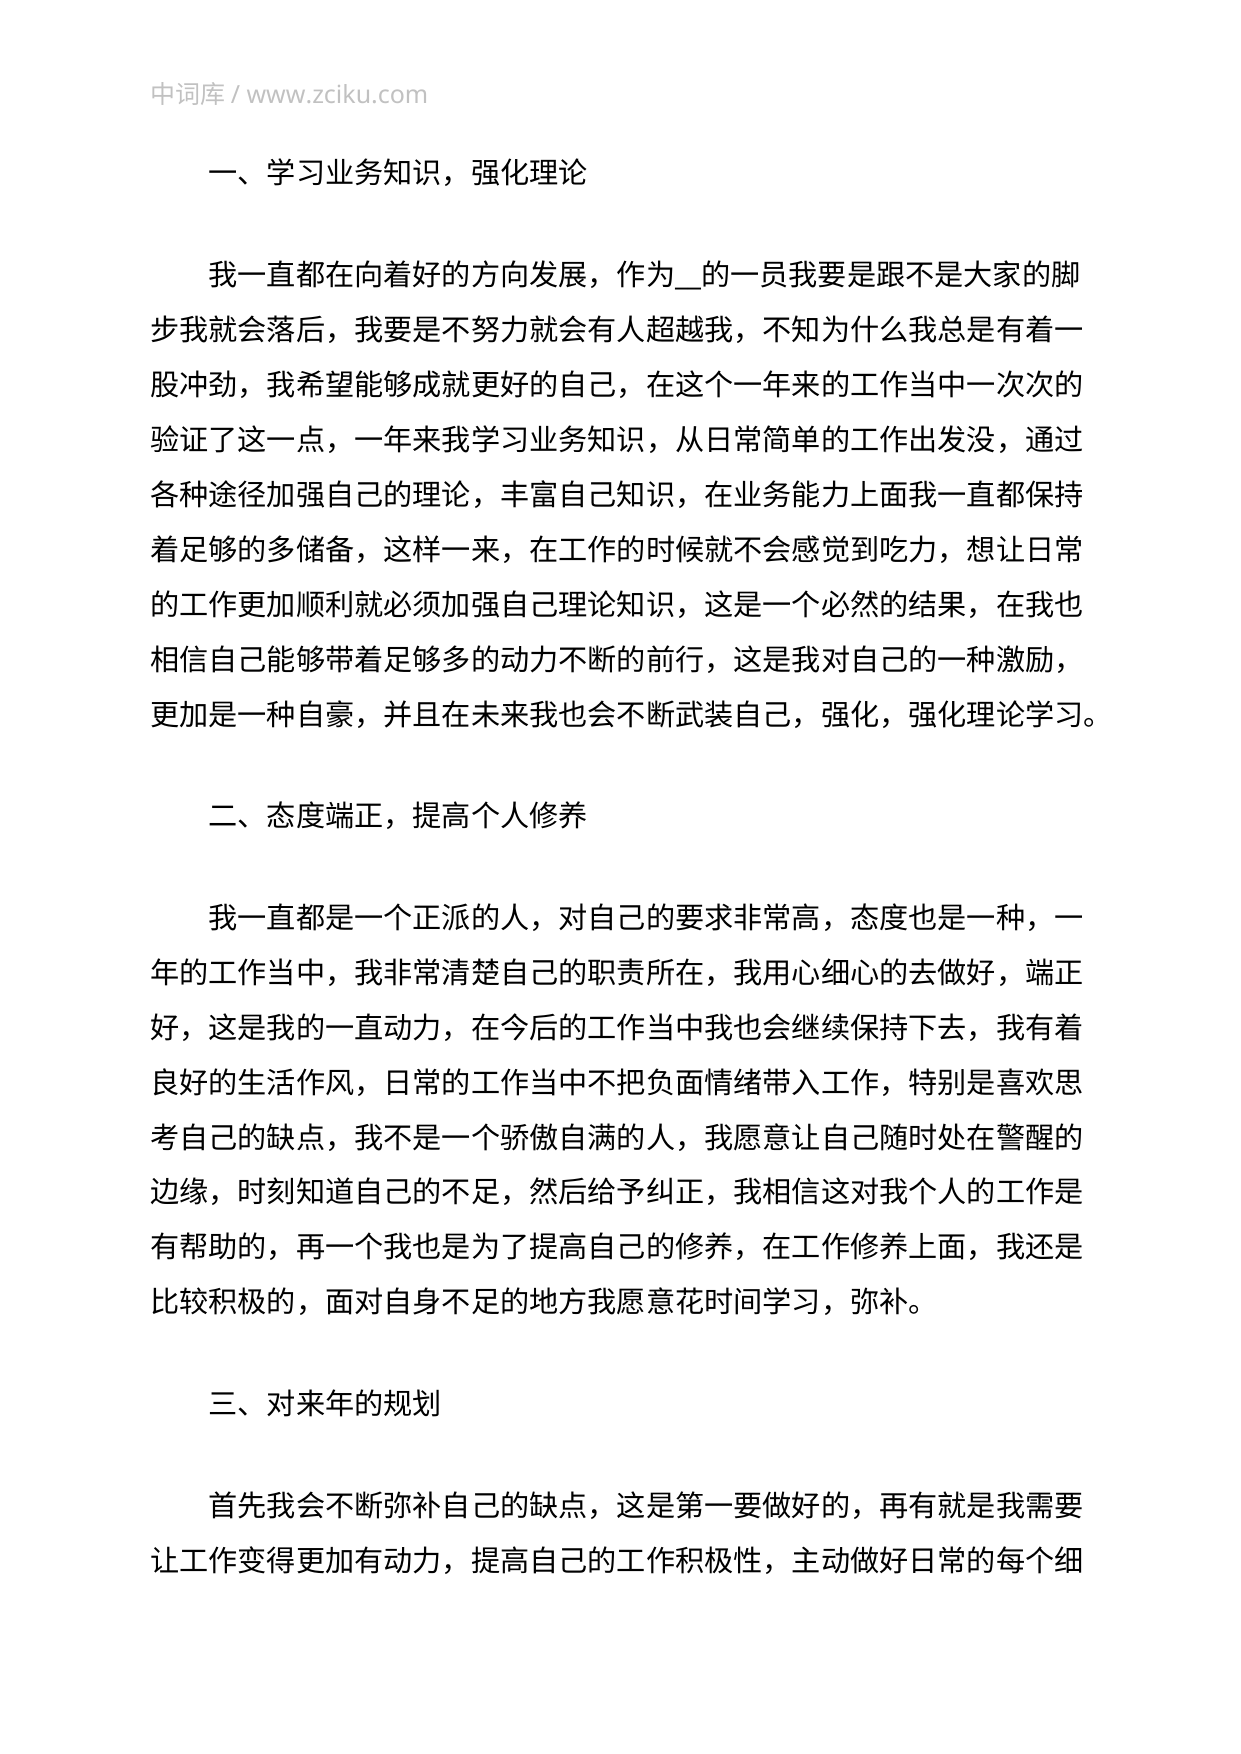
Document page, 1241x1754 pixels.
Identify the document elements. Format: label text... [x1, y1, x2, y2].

text 三、对来年的规划 [150, 1381, 1090, 1423]
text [150, 1482, 1090, 1579]
text 我一直都是一个正派的人，对自己的要求非常高，态度也是一种，一年的工作当中，我非常清楚自己的职责所在，我用心细心的去做好，端正好，这是我的一直动力，在今后的工作当中我也会继续保持下去，我有着良好的生活作风，日常的工作当中不把负面情绪带入工作，特别是喜欢思考自己的缺点，我不是一个骄傲自满的人，我愿意让自己随时处在警醒的边缘，时刻知道自己的不足，然后给予纠正，我相信这对我个人的工作是有帮助的，再一个我也是为了提高自己的修养，在工作修养上面，我还是比较积极的，面对自身不足的地方我愿意花时间学习，弥补。 [150, 894, 1090, 1321]
text 二、态度端正，提高个人修养 [150, 793, 1090, 835]
text 一、学习业务知识，强化理论 [150, 150, 1090, 192]
text 我一直都在向着好的方向发展，作为__的一员我要是跟不是大家的脚步我就会落后，我要是不努力就会有人超越我，不知为什么我总是有着一股冲劲，我希望能够成就更好的自己，在这个一年来的工作当中一次次的验证了这一点，一年来我学习业务知识，从日常简单的工作出发没，通过各种途径加强自己的理论，丰富自己知识，在业务能力上面我一直都保持着足够的多储备，这样一来，在工作的时候就不会感觉到吃力，想让日常的工作更加顺利就必须加强自己理论知识，这是一个必然的结果，在我也相信自己能够带着足够多的动力不断的前行，这是我对自己的一种激励，更加是一种自豪，并且在未来我也会不断武装自己，强化，强化理论学习。 [150, 252, 1090, 733]
